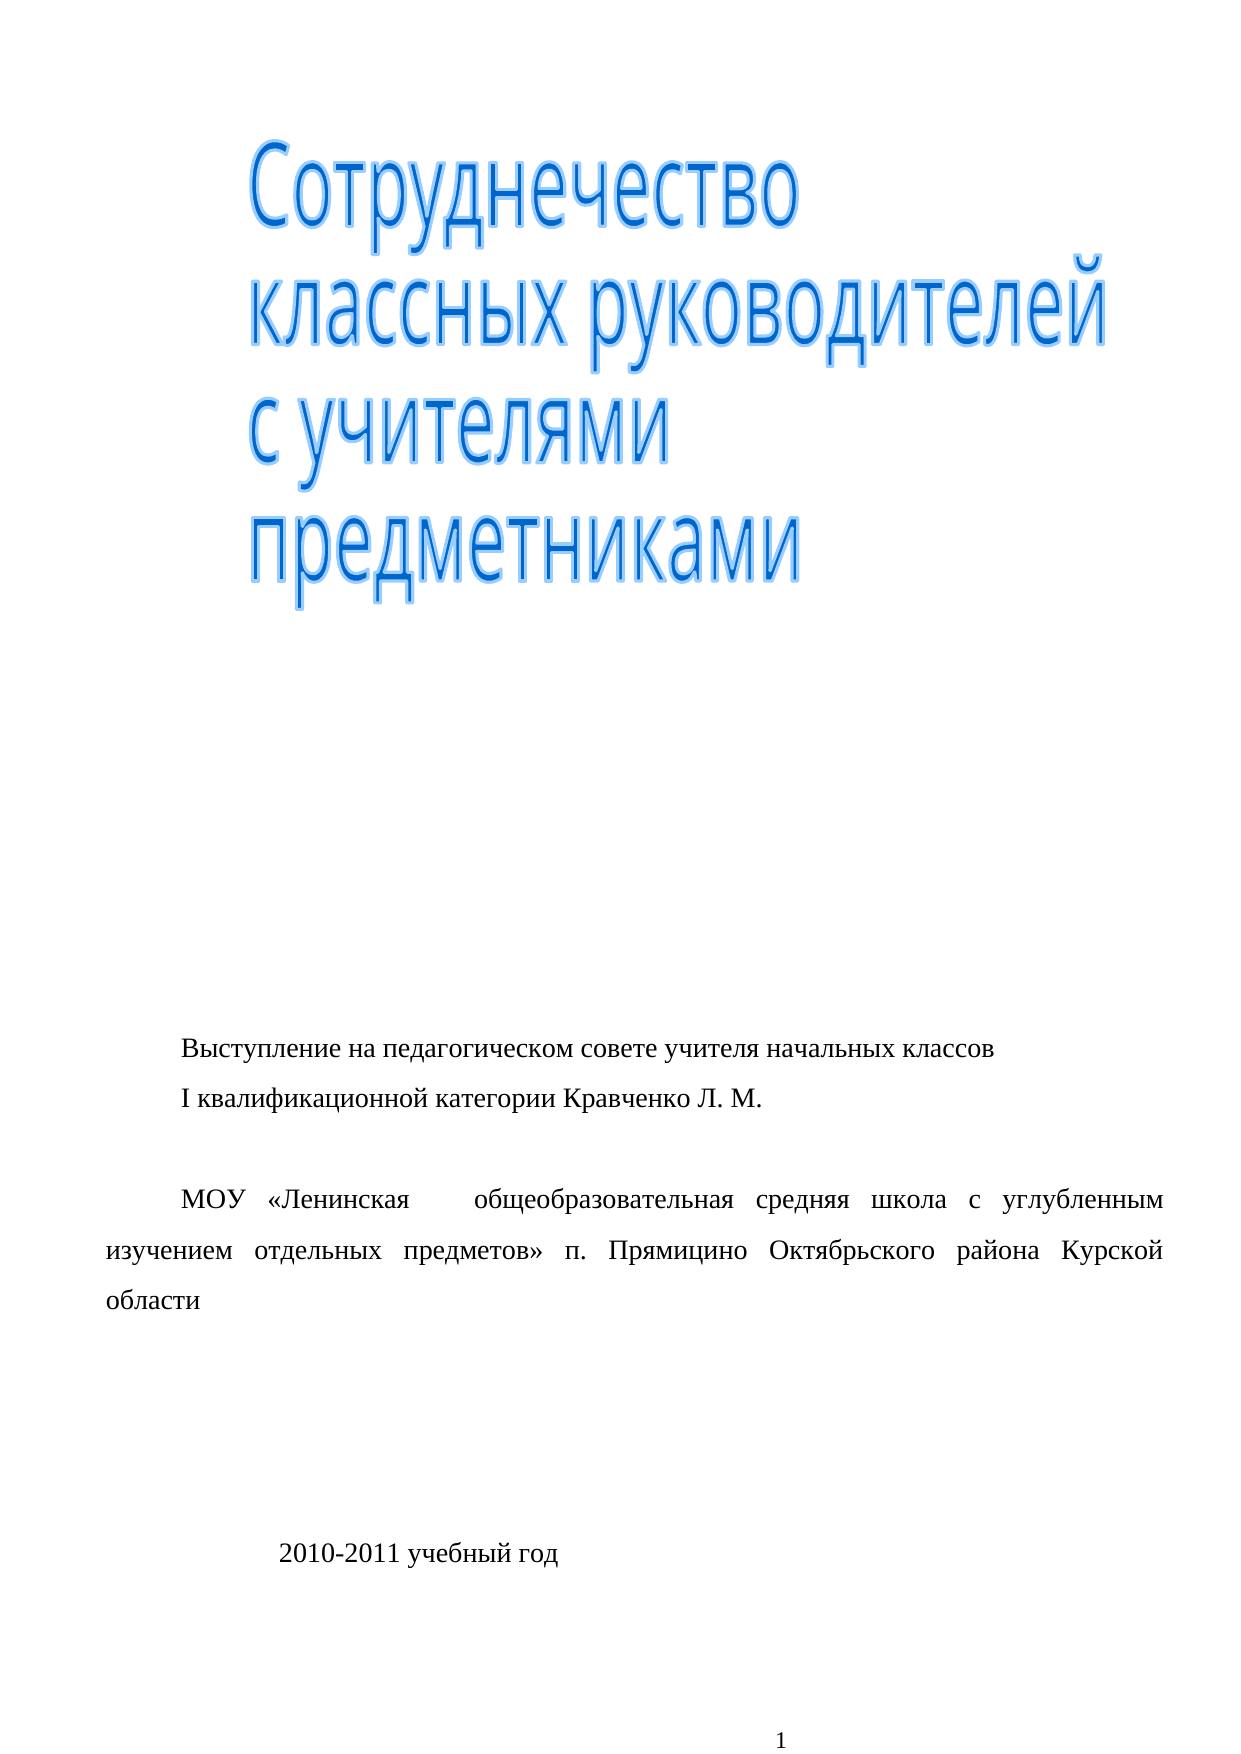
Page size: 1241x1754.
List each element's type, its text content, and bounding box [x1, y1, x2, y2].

text I квалификационной категории Кравченко Л. М. [106, 1067, 1164, 1118]
text МОУ «Ленинская общеобразовательная средняя школа с углубленным изучением отдельных предметов» п. Прямицино Октябрьского района Курской области [106, 1168, 1164, 1320]
text 2010-2011 учебный год [106, 1522, 1164, 1572]
text Выступление на педагогическом совете учителя начальных классов [106, 1017, 1164, 1067]
